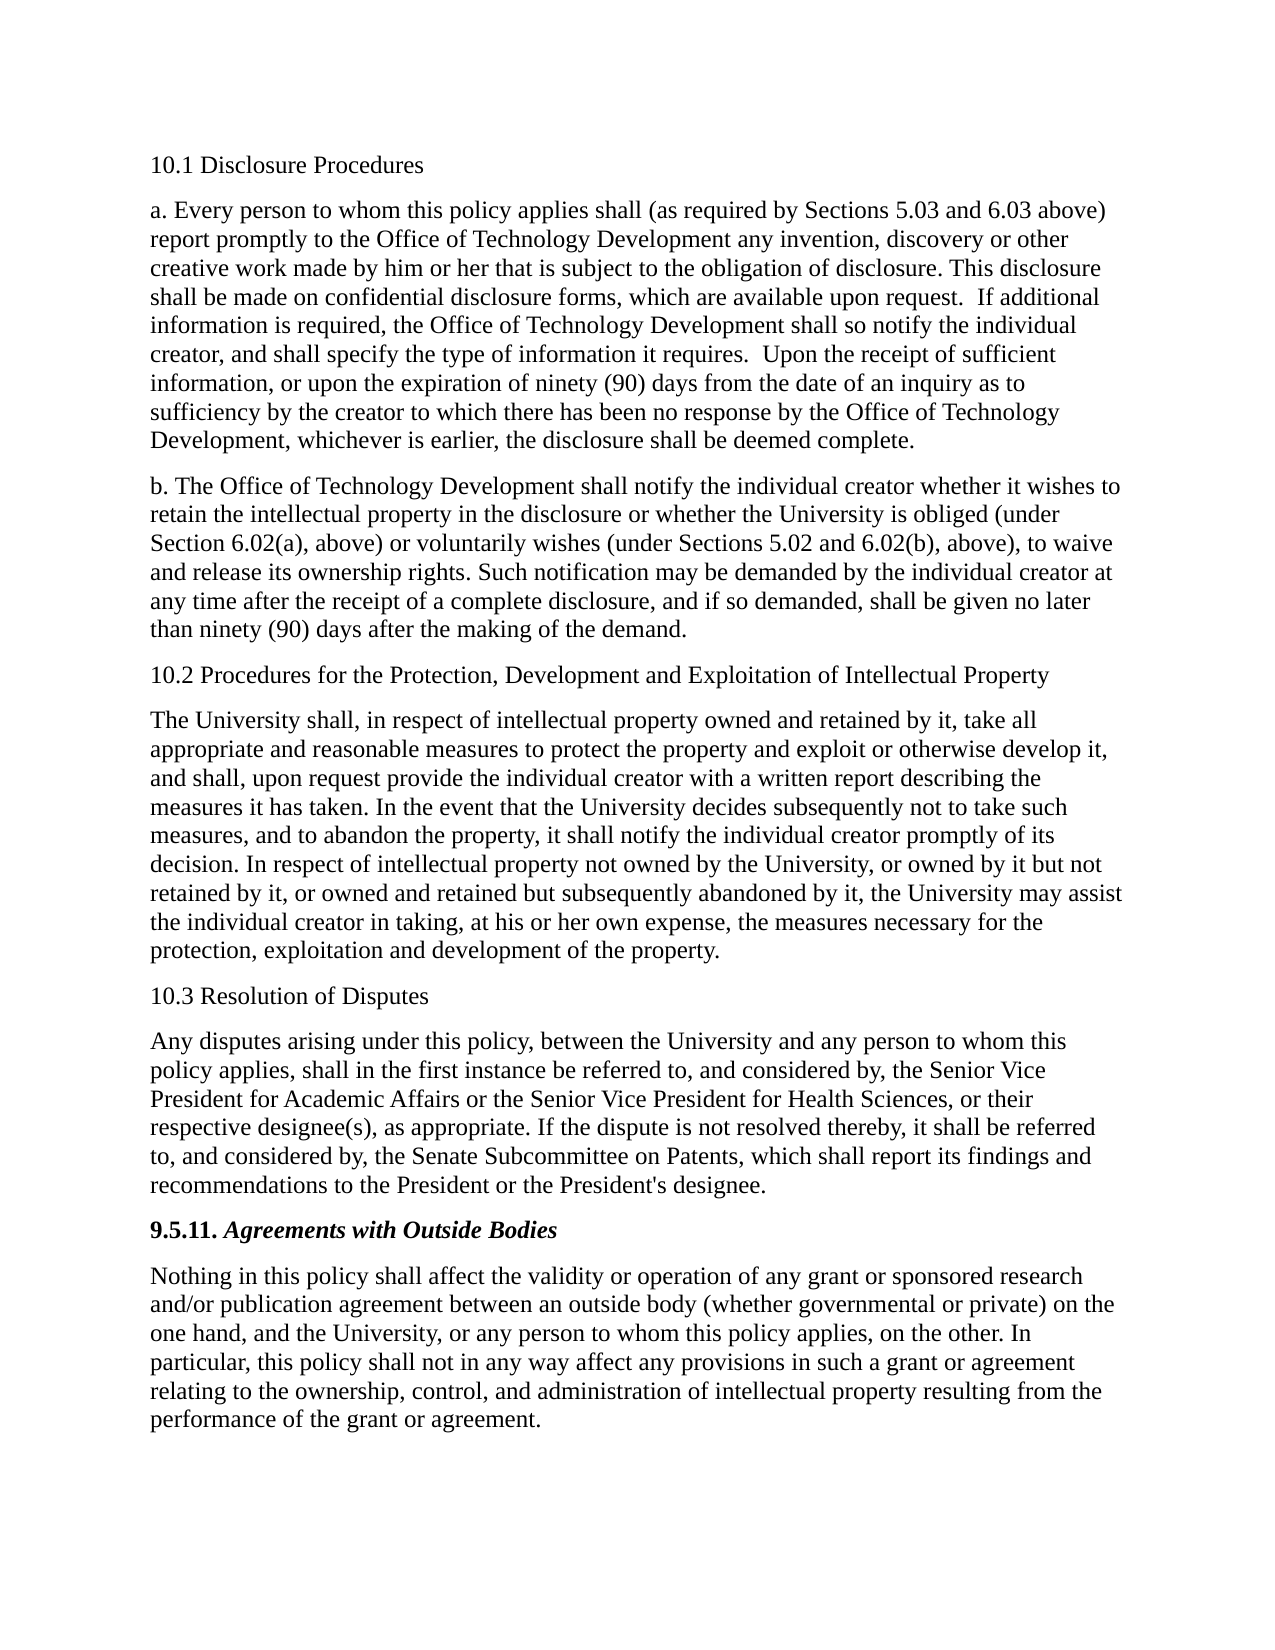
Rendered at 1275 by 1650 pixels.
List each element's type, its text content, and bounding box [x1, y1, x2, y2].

text b. The Office of Technology Development shall notify the individual creator whether it wishes to retain the intellectual property in the disclosure or whether the University is obliged (under Section 6.02(a), above) or voluntarily wishes (under Sections 5.02 and 6.02(b), above), to waive and release its ownership rights. Such notification may be demanded by the individual creator at any time after the receipt of a complete disclosure, and if so demanded, shall be given no later than ninety (90) days after the making of the demand. [150, 471, 1125, 643]
text a. Every person to whom this policy applies shall (as required by Sections 5.03 and 6.03 above) report promptly to the Office of Technology Development any invention, discovery or other creative work made by him or her that is subject to the obligation of disclosure. This disclosure shall be made on confidential disclosure forms, which are available upon request. If additional information is required, the Office of Technology Development shall so notify the individual creator, and shall specify the type of information it requires. Upon the receipt of sufficient information, or upon the expiration of ninety (90) days from the date of an inquiry as to sufficiency by the creator to which there has been no response by the Office of Technology Development, whichever is earlier, the disclosure shall be deemed complete. [150, 195, 1125, 454]
text The University shall, in respect of intellectual property owned and retained by it, take all appropriate and reasonable measures to protect the property and exploit or otherwise develop it, and shall, upon request provide the individual creator with a written report describing the measures it has taken. In the event that the University decides subsequently not to take such measures, and to abandon the property, it shall notify the individual creator promptly of its decision. In respect of intellectual property not owned by the University, or owned by it but not retained by it, or owned and retained but subsequently abandoned by it, the University may assist the individual creator in taking, at his or her own expense, the measures necessary for the protection, exploitation and development of the property. [150, 705, 1125, 964]
text Any disputes arising under this policy, between the University and any person to whom this policy applies, shall in the first instance be referred to, and considered by, the Senior Vice President for Academic Affairs or the Senior Vice President for Health Sciences, or their respective designee(s), as appropriate. If the dispute is not resolved thereby, it shall be referred to, and considered by, the Senate Subcommittee on Patents, which shall report its findings and recommendations to the President or the President's designee. [150, 1026, 1125, 1199]
text Nothing in this policy shall affect the validity or operation of any grant or sponsored research and/or publication agreement between an outside body (whether governmental or private) on the one hand, and the University, or any person to whom this policy applies, on the other. In particular, this policy shall not in any way affect any provisions in such a grant or agreement relating to the ownership, control, and administration of intellectual property resulting from the performance of the grant or agreement. [150, 1261, 1125, 1433]
text 10.3 Resolution of Disputes [150, 981, 1125, 1009]
text 10.1 Disclosure Procedures [150, 150, 1125, 179]
text 9.5.11. Agreements with Outside Bodies [150, 1215, 1125, 1244]
text 10.2 Procedures for the Protection, Development and Exploitation of Intellectual Property [150, 660, 1125, 689]
